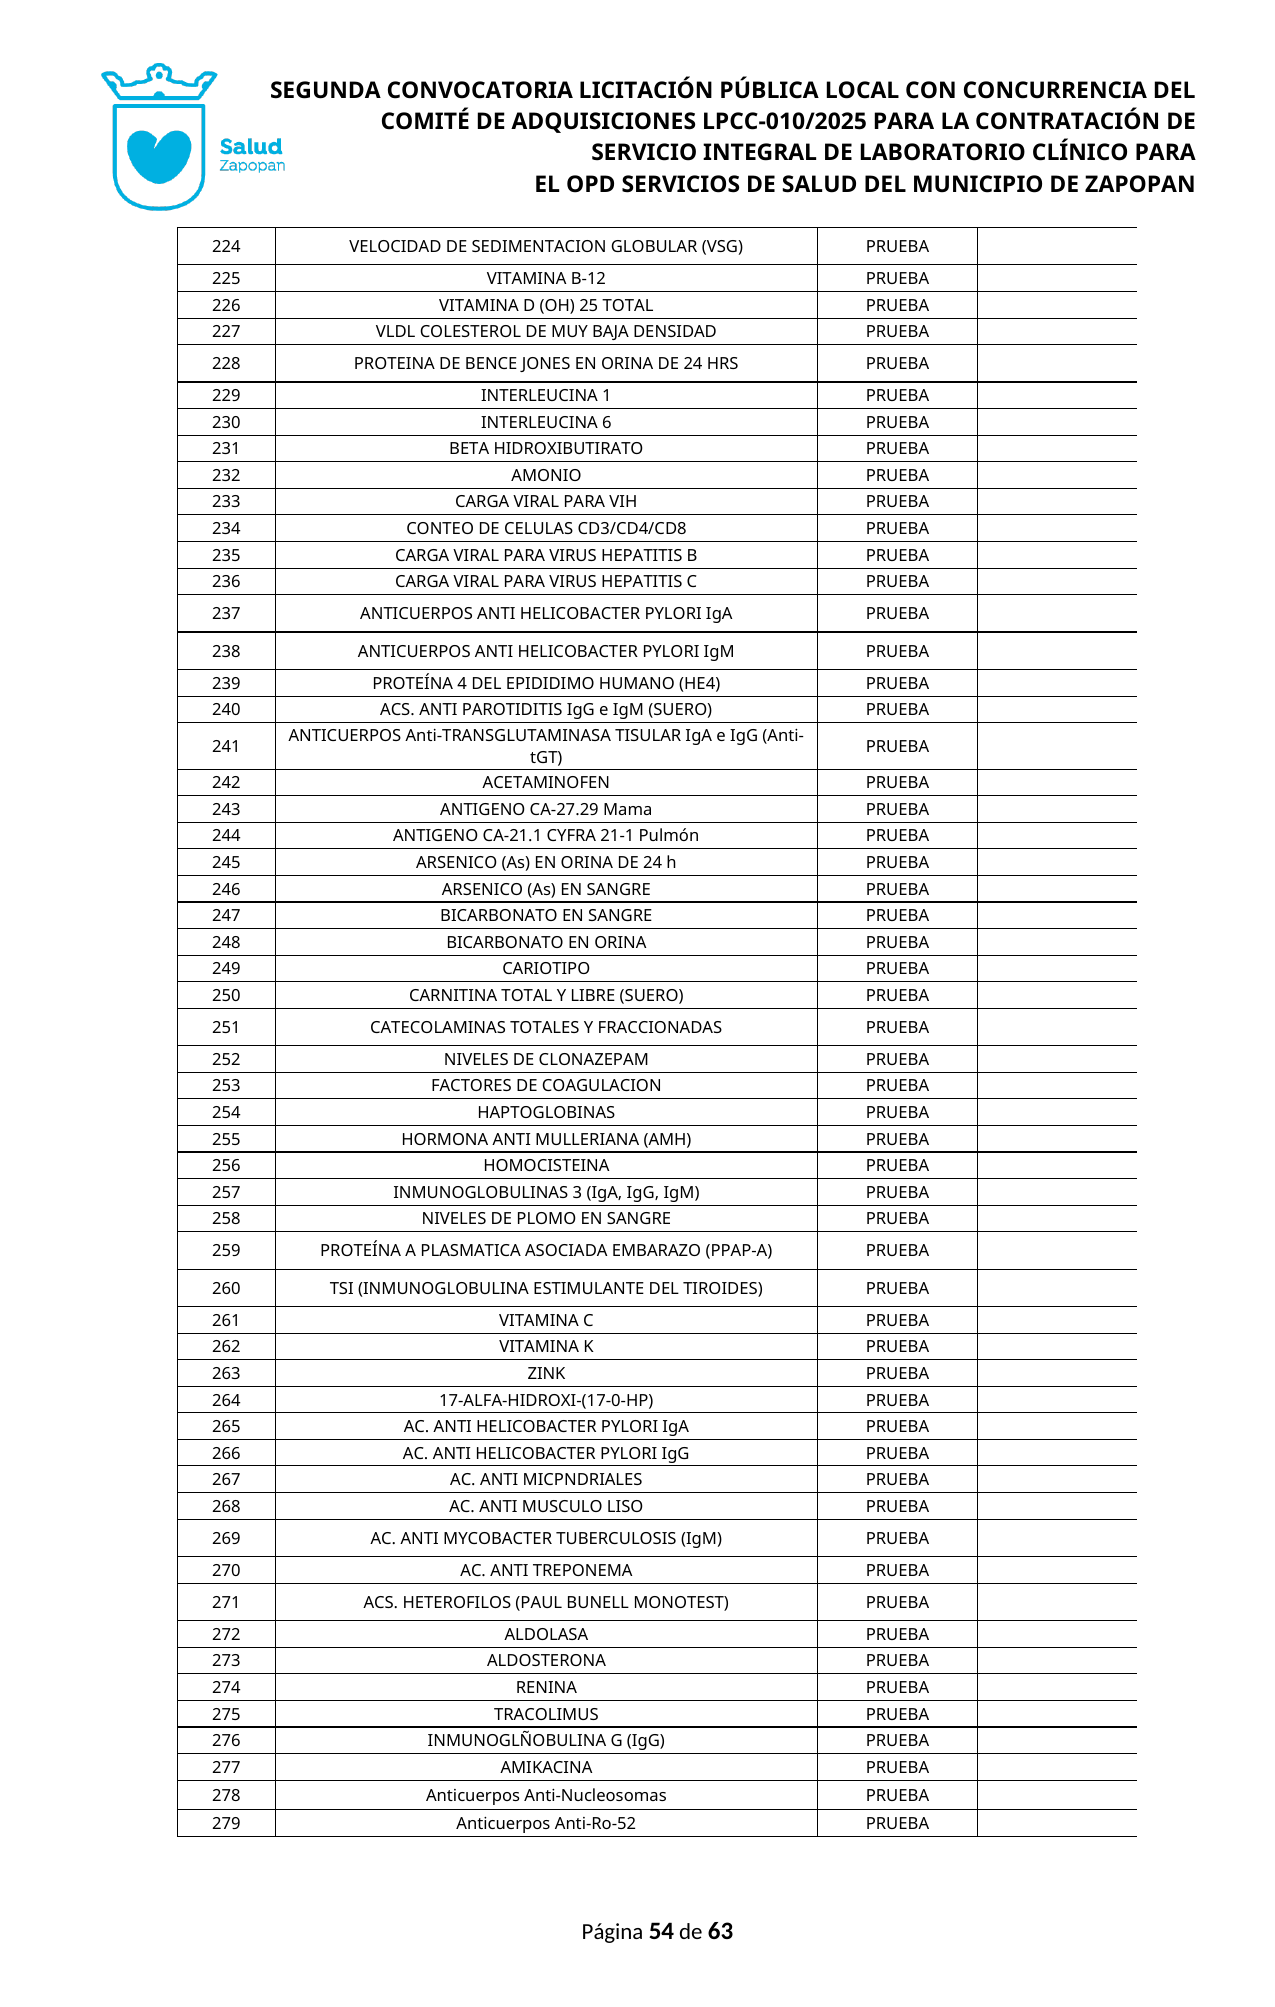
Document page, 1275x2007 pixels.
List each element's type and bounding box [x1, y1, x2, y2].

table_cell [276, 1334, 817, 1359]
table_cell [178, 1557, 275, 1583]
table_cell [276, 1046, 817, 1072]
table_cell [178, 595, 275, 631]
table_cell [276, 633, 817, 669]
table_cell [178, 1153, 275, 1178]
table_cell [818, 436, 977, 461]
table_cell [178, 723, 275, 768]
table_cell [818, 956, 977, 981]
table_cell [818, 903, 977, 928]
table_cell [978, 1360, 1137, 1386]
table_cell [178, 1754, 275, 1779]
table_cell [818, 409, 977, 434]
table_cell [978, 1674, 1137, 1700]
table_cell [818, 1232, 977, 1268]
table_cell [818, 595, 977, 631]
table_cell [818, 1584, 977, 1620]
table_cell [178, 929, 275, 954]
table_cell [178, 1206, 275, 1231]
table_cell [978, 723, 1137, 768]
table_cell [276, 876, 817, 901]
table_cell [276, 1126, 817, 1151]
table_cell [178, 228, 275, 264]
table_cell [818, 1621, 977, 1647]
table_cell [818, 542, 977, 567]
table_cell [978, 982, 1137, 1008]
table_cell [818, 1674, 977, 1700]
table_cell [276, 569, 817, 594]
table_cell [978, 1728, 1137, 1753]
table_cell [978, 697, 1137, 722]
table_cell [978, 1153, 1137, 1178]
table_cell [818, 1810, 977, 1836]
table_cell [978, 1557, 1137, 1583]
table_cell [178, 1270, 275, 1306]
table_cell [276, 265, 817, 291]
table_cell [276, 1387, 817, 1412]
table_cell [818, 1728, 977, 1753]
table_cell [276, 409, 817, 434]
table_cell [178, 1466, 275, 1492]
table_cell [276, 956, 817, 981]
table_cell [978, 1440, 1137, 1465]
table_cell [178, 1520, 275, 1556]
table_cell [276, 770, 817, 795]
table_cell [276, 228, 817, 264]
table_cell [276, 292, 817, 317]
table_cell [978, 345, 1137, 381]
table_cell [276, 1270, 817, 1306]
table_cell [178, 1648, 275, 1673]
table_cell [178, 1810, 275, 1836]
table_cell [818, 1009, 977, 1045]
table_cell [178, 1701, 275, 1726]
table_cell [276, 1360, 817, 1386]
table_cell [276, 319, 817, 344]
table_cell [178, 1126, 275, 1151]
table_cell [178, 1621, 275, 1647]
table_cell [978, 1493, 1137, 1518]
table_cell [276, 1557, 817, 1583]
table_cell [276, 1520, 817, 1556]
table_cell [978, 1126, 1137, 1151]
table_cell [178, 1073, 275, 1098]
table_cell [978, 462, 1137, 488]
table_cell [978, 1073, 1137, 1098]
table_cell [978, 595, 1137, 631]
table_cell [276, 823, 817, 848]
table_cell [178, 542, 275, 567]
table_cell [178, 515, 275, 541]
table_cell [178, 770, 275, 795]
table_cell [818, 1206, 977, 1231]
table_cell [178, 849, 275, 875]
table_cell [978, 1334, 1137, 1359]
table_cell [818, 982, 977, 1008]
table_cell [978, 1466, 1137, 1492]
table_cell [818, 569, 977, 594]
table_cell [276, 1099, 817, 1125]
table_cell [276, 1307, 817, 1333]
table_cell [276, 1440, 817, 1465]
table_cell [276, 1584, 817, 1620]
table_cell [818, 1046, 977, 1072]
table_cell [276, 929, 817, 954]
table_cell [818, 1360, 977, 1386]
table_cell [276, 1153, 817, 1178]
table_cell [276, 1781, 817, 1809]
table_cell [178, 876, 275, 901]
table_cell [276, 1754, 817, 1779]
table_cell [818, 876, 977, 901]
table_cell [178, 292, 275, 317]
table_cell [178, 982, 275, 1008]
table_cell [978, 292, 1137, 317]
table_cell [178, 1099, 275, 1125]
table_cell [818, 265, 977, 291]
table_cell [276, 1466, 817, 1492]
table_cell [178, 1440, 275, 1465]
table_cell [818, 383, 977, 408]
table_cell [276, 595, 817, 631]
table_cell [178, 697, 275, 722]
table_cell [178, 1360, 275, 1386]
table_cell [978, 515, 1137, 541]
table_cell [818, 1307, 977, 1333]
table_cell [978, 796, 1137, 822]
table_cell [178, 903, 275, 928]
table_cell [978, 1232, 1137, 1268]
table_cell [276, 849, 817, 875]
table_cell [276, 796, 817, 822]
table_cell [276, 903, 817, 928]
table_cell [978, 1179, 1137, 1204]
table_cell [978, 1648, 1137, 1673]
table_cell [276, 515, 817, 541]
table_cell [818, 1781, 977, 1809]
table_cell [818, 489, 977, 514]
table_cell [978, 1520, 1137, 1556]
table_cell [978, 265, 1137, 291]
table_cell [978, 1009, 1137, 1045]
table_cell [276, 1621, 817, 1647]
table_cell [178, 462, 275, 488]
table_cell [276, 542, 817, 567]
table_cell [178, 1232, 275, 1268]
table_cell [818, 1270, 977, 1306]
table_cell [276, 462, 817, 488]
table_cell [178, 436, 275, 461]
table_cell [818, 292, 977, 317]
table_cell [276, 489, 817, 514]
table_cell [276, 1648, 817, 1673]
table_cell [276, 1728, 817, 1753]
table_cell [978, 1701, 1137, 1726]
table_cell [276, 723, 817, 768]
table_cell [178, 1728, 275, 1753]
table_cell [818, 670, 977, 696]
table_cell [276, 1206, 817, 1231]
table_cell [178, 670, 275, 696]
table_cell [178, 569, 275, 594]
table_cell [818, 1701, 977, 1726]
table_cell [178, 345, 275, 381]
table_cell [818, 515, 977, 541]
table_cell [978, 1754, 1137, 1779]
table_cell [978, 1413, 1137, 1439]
picture [108, 67, 211, 95]
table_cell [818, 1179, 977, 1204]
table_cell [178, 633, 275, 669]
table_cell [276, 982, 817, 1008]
picture [97, 63, 290, 220]
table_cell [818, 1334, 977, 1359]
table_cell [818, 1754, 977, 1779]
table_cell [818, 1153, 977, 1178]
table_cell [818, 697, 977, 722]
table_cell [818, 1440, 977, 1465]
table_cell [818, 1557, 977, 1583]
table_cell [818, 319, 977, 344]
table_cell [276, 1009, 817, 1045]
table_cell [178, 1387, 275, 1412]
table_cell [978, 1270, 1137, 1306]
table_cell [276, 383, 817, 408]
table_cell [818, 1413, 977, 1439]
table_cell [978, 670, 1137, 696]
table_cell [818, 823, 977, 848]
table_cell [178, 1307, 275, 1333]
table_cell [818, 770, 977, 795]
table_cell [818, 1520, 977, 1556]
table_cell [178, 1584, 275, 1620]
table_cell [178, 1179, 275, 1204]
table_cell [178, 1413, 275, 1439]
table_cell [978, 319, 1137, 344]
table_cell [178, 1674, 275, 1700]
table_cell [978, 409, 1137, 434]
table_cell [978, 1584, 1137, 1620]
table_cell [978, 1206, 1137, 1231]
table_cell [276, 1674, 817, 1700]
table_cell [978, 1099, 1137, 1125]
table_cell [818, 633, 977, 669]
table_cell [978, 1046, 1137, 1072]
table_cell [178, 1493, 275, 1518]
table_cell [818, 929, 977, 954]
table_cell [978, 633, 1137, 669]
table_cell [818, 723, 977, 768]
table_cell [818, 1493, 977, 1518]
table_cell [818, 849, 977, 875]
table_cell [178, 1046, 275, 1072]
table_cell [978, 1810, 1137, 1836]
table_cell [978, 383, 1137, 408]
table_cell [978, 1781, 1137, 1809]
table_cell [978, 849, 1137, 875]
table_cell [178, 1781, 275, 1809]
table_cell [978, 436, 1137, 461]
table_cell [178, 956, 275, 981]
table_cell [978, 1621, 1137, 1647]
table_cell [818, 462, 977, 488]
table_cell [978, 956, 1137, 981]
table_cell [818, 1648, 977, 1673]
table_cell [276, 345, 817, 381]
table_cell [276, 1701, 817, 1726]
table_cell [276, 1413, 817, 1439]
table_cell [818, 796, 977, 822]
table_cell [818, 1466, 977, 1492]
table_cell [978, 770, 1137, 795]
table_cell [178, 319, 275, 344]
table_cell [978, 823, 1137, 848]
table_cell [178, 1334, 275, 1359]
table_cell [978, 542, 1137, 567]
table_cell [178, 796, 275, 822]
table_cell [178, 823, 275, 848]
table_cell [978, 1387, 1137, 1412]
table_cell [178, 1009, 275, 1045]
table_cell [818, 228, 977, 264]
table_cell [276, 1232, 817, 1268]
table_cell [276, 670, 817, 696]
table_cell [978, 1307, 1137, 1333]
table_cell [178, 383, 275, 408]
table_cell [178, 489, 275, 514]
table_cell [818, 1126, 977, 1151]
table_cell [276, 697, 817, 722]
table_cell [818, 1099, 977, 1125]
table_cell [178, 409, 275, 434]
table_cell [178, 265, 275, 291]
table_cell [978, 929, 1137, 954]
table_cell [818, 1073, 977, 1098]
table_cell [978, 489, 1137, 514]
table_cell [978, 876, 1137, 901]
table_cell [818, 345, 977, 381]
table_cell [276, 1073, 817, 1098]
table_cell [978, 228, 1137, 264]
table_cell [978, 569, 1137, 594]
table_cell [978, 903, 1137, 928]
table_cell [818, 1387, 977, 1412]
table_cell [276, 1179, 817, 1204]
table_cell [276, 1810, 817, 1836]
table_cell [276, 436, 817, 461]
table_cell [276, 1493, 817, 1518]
